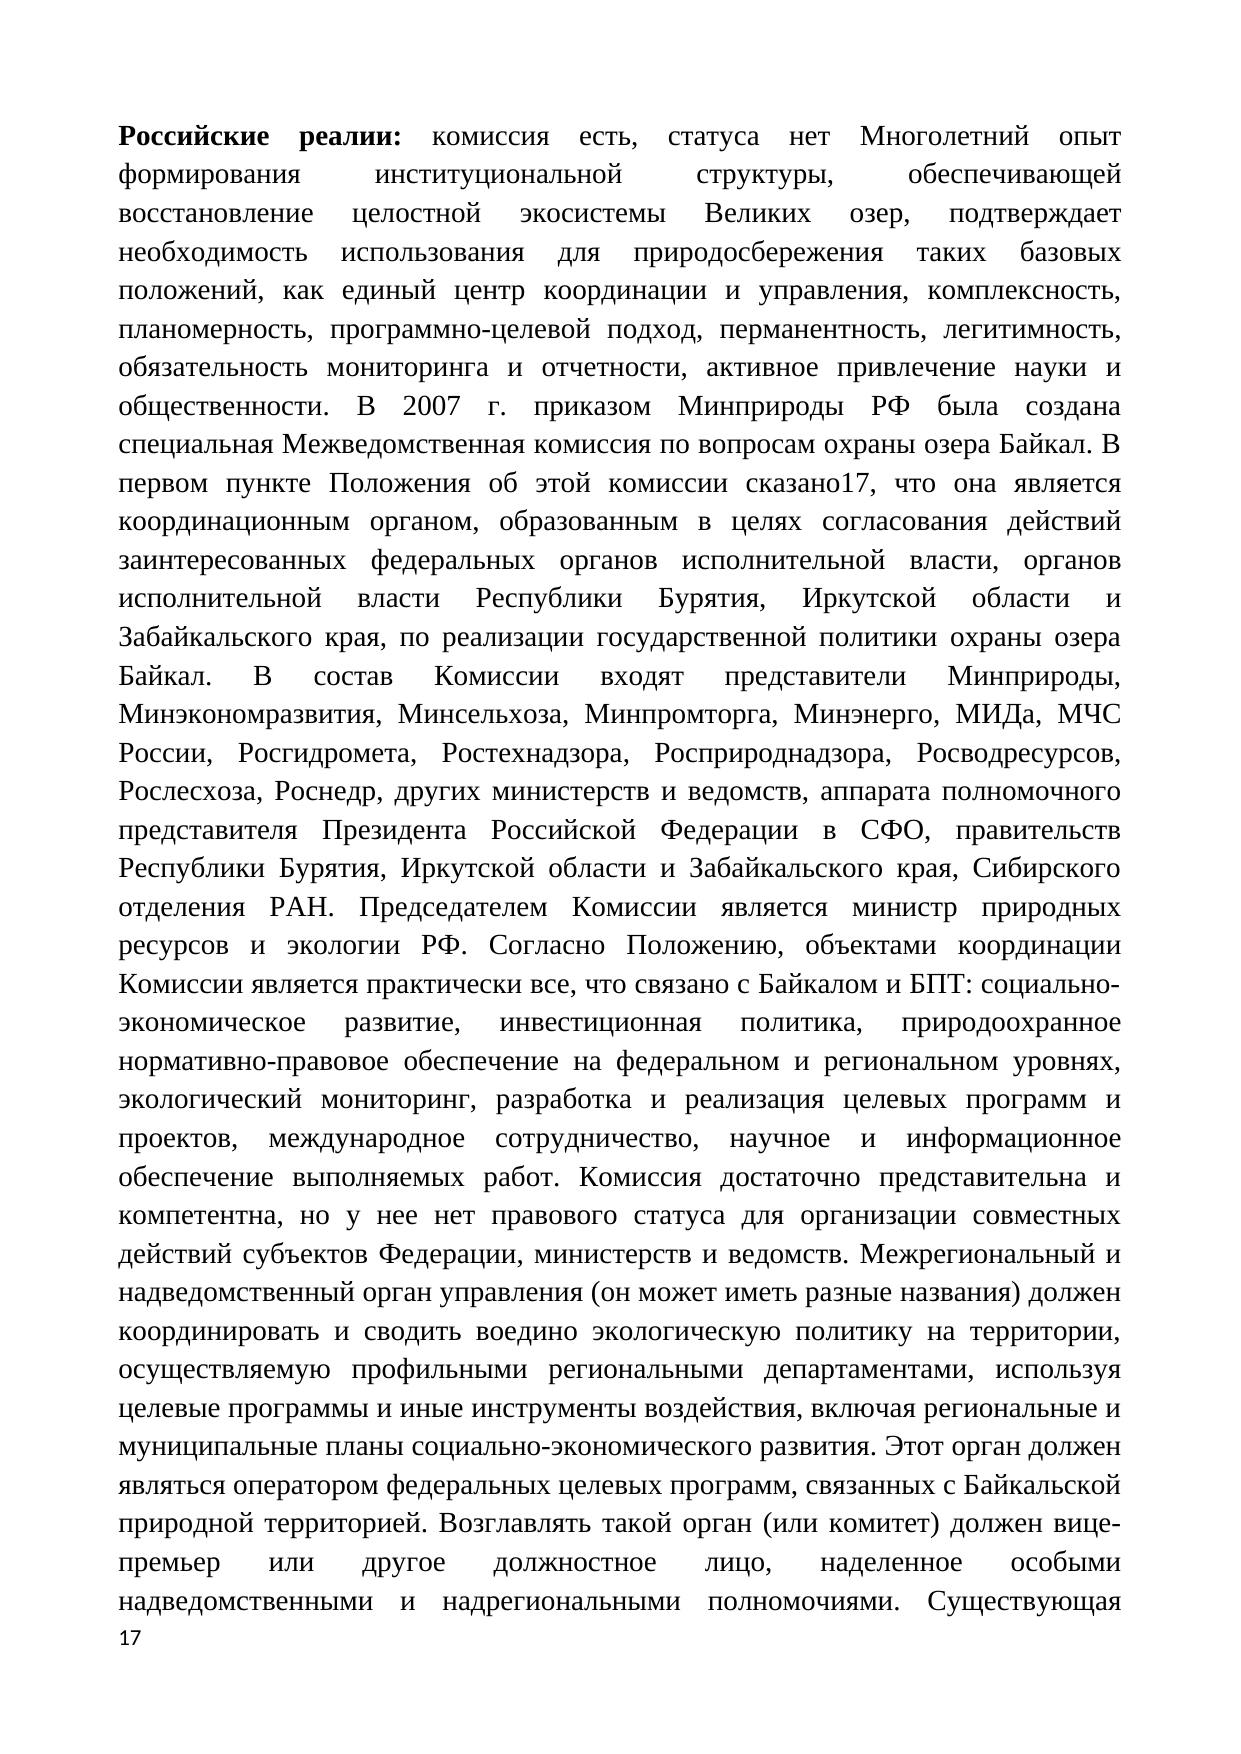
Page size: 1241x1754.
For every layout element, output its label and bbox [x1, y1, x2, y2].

text [118, 118, 1122, 1616]
